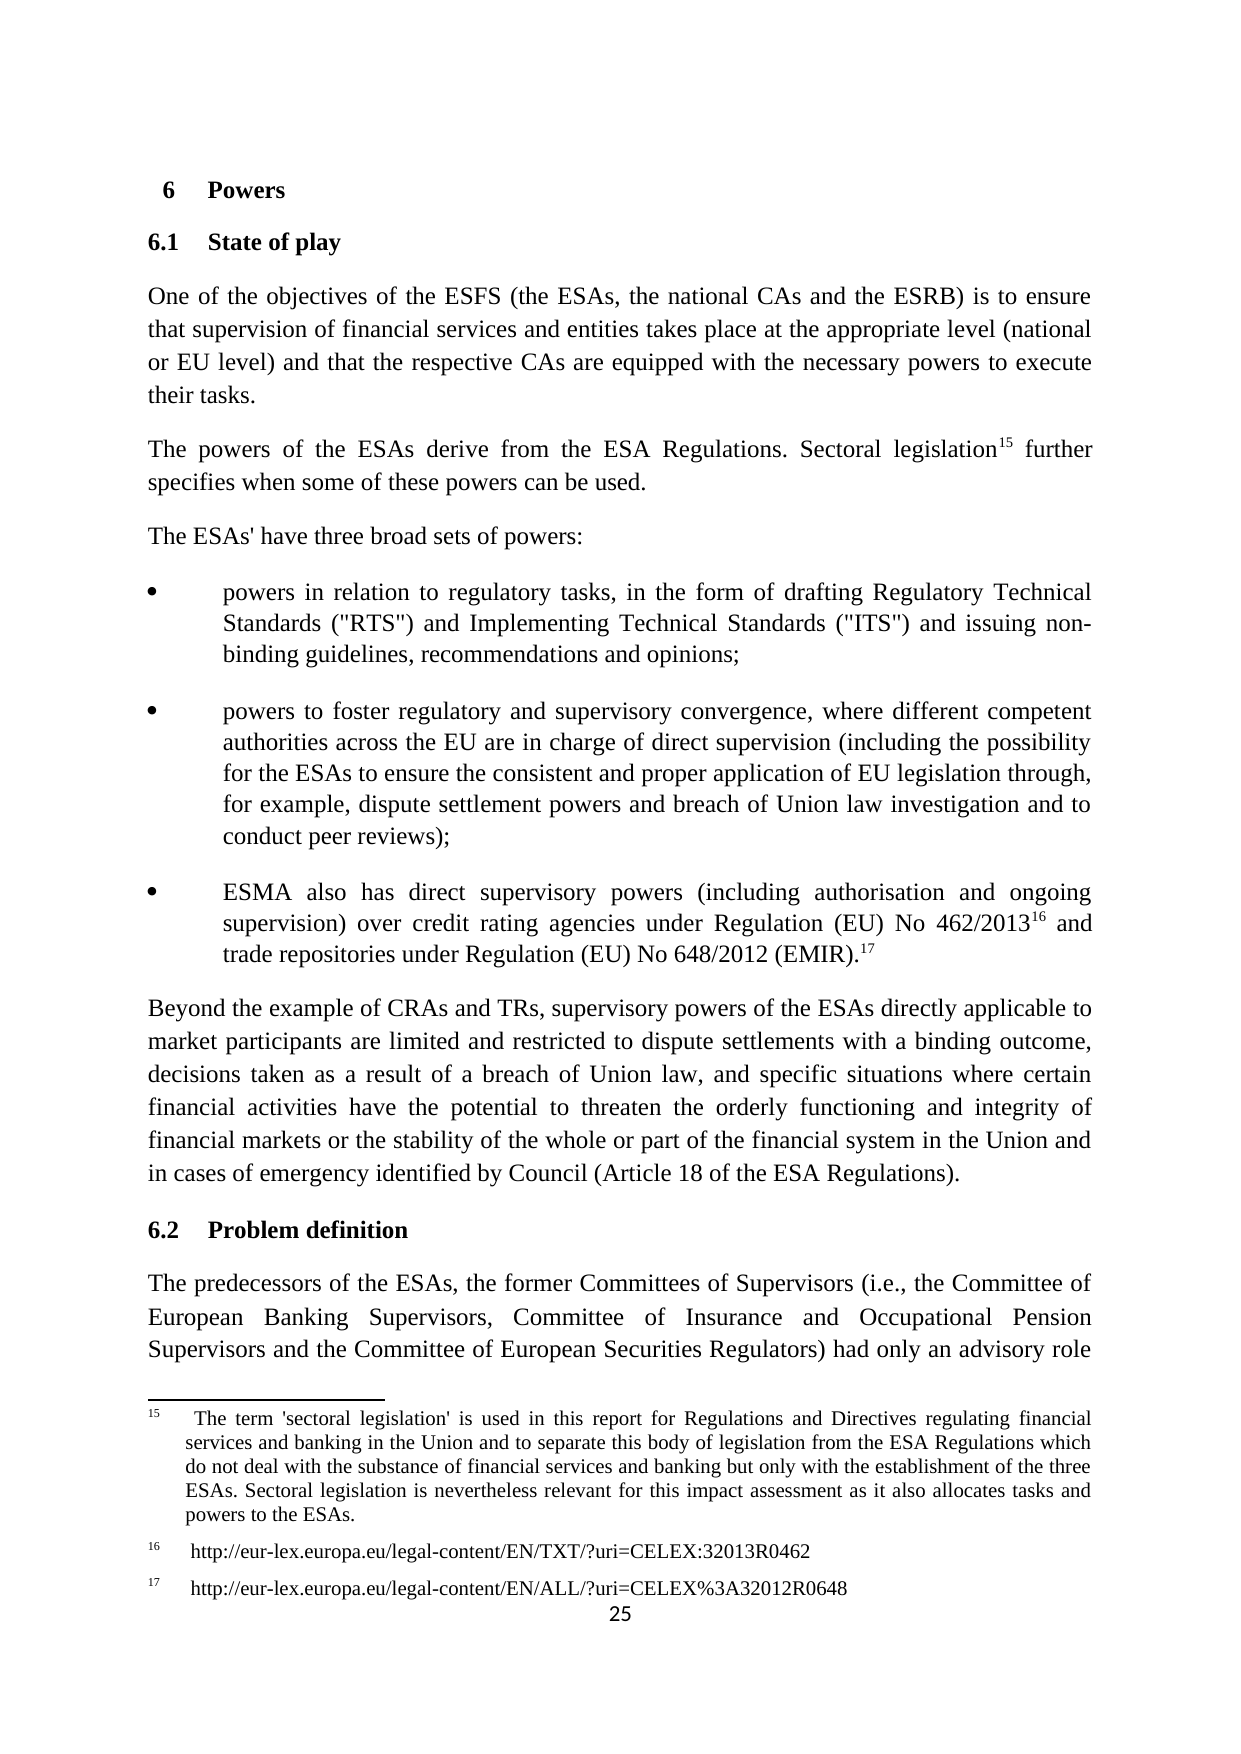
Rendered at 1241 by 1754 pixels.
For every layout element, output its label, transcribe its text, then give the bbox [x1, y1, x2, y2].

text The ESAs' have three broad sets of powers: [148, 521, 1093, 549]
subtitle Problem definition [148, 1212, 1093, 1243]
text Beyond the example of CRAs and TRs, supervisory powers of the ESAs directly applicable to market participants are limited and restricted to dispute settlements with a binding outcome, decisions taken as a result of a breach of Union law, and specific situations where certain financial activities have the potential to threaten the orderly functioning and integrity of financial markets or the stability of the whole or part of the financial system in the Union and in cases of emergency identified by Council (Article 18 of the ESA Regulations). [148, 993, 1093, 1187]
list ESMA also has direct supervisory powers (including authorisation and ongoing supervision) over credit rating agencies under Regulation (EU) No 462/2013 and trade repositories under Regulation (EU) No 648/2012 (EMIR). [148, 874, 1093, 968]
subtitle Powers [162, 173, 1093, 204]
text One of the objectives of the ESFS (the ESAs, the national CAs and the ESRB) is to ensure that supervision of financial services and entities takes place at the appropriate level (national or EU level) and that the respective CAs are equipped with the necessary powers to execute their tasks. [148, 281, 1093, 409]
list powers in relation to regulatory tasks, in the form of drafting Regulatory Technical Standards ("RTS") and Implementing Technical Standards ("ITS") and issuing non-binding guidelines, recommendations and opinions; [148, 574, 1093, 668]
list powers to foster regulatory and supervisory convergence, where different competent authorities across the EU are in charge of direct supervision (including the possibility for the ESAs to ensure the consistent and proper application of EU legislation through, for example, dispute settlement powers and breach of Union law investigation and to conduct peer reviews); [148, 693, 1093, 849]
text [148, 1268, 1093, 1363]
text The powers of the ESAs derive from the ESA Regulations. Sectoral legislation further specifies when some of these powers can be used. [148, 434, 1093, 496]
subtitle State of play [148, 225, 1093, 256]
